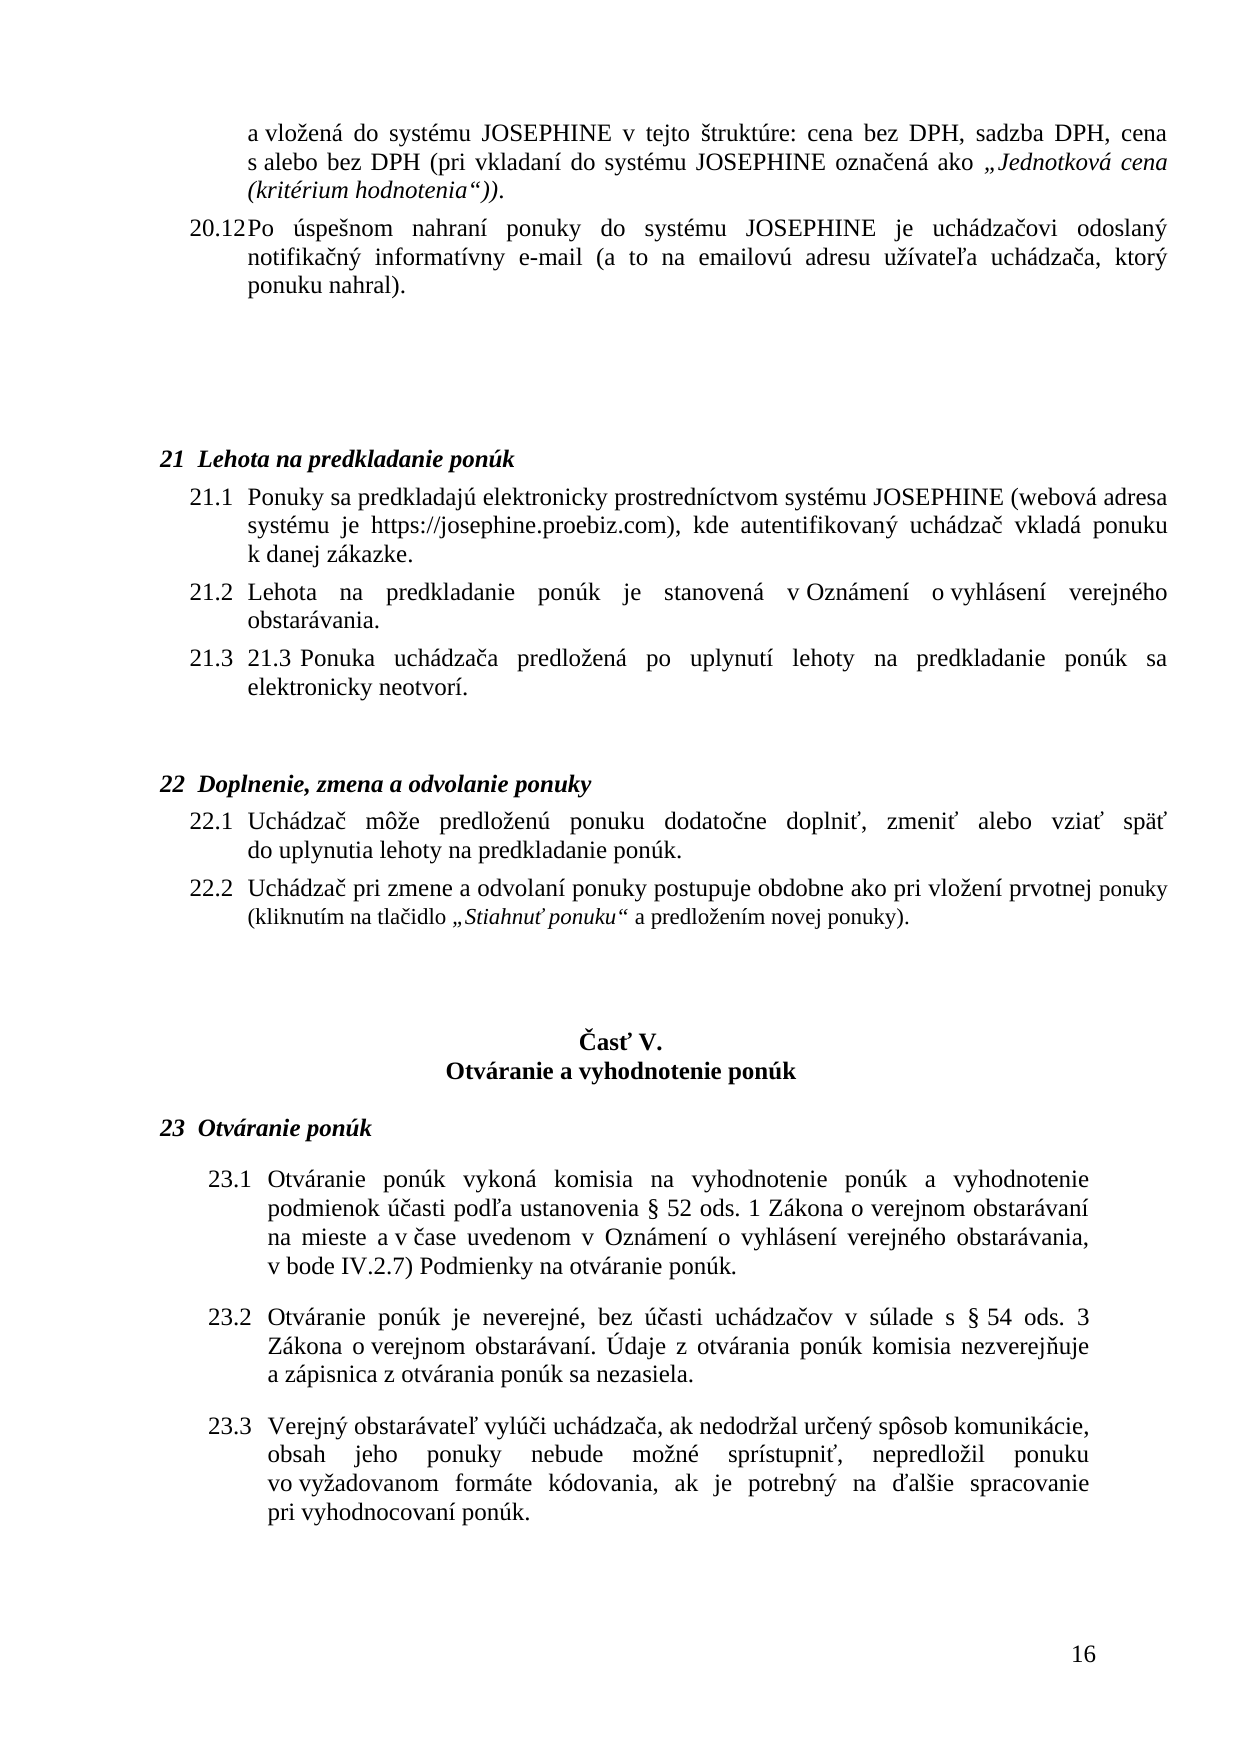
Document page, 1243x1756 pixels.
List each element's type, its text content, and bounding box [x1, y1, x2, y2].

subtitle Otváranie a vyhodnotenie ponúk [132, 1056, 1109, 1085]
list Uchádzač môže predloženú ponuku dodatočne doplniť, zmeniť alebo vziať späť do uplynutia lehoty na predkladanie ponúk. [189, 807, 1168, 864]
list Verejný obstarávateľ vylúči uchádzača, ak nedodržal určený spôsob komunikácie, obsah jeho ponuky nebude možné sprístupniť, nepredložil ponuku vo vyžadovanom formáte kódovania, ak je potrebný na ďalšie spracovanie pri vyhodnocovaní ponúk. [208, 1411, 1089, 1526]
list Lehota na predkladanie ponúk je stanovená v Oznámení o vyhlásení verejného obstarávania. [189, 577, 1168, 634]
subtitle Lehota na predkladanie ponúk [160, 444, 1168, 473]
list Uchádzač pri zmene a odvolaní ponuky postupuje obdobne ako pri vložení prvotnej ponuky (kliknutím na tlačidlo „Stiahnuť ponuku“ a predložením novej ponuky). [189, 873, 1168, 930]
subtitle Otváranie ponúk [160, 1113, 1168, 1142]
list Otváranie ponúk je neverejné, bez účasti uchádzačov v súlade s § 54 ods. 3 Zákona o verejnom obstarávaní. Údaje z otvárania ponúk komisia nezverejňuje a zápisnica z otvárania ponúk sa nezasiela. [208, 1302, 1089, 1388]
subtitle Časť V. [132, 1027, 1109, 1056]
list Ponuky sa predkladajú elektronicky prostredníctvom systému JOSEPHINE (webová adresa systému je https://josephine.proebiz.com), kde autentifikovaný uchádzač vkladá ponuku k danej zákazke. [189, 482, 1168, 568]
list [189, 119, 1168, 204]
list 21.3 Ponuka uchádzača predložená po uplynutí lehoty na predkladanie ponúk sa elektronicky neotvorí. [189, 644, 1168, 701]
subtitle Doplnenie, zmena a odvolanie ponuky [160, 769, 1168, 797]
list Po úspešnom nahraní ponuky do systému JOSEPHINE je uchádzačovi odoslaný notifikačný informatívny e-mail (a to na emailovú adresu užívateľa uchádzača, ktorý ponuku nahral). [189, 214, 1168, 299]
list Otváranie ponúk vykoná komisia na vyhodnotenie ponúk a vyhodnotenie podmienok účasti podľa ustanovenia § 52 ods. 1 Zákona o verejnom obstarávaní na mieste a v čase uvedenom v Oznámení o vyhlásení verejného obstarávania, v bode IV.2.7) Podmienky na otváranie ponúk. [208, 1164, 1089, 1279]
